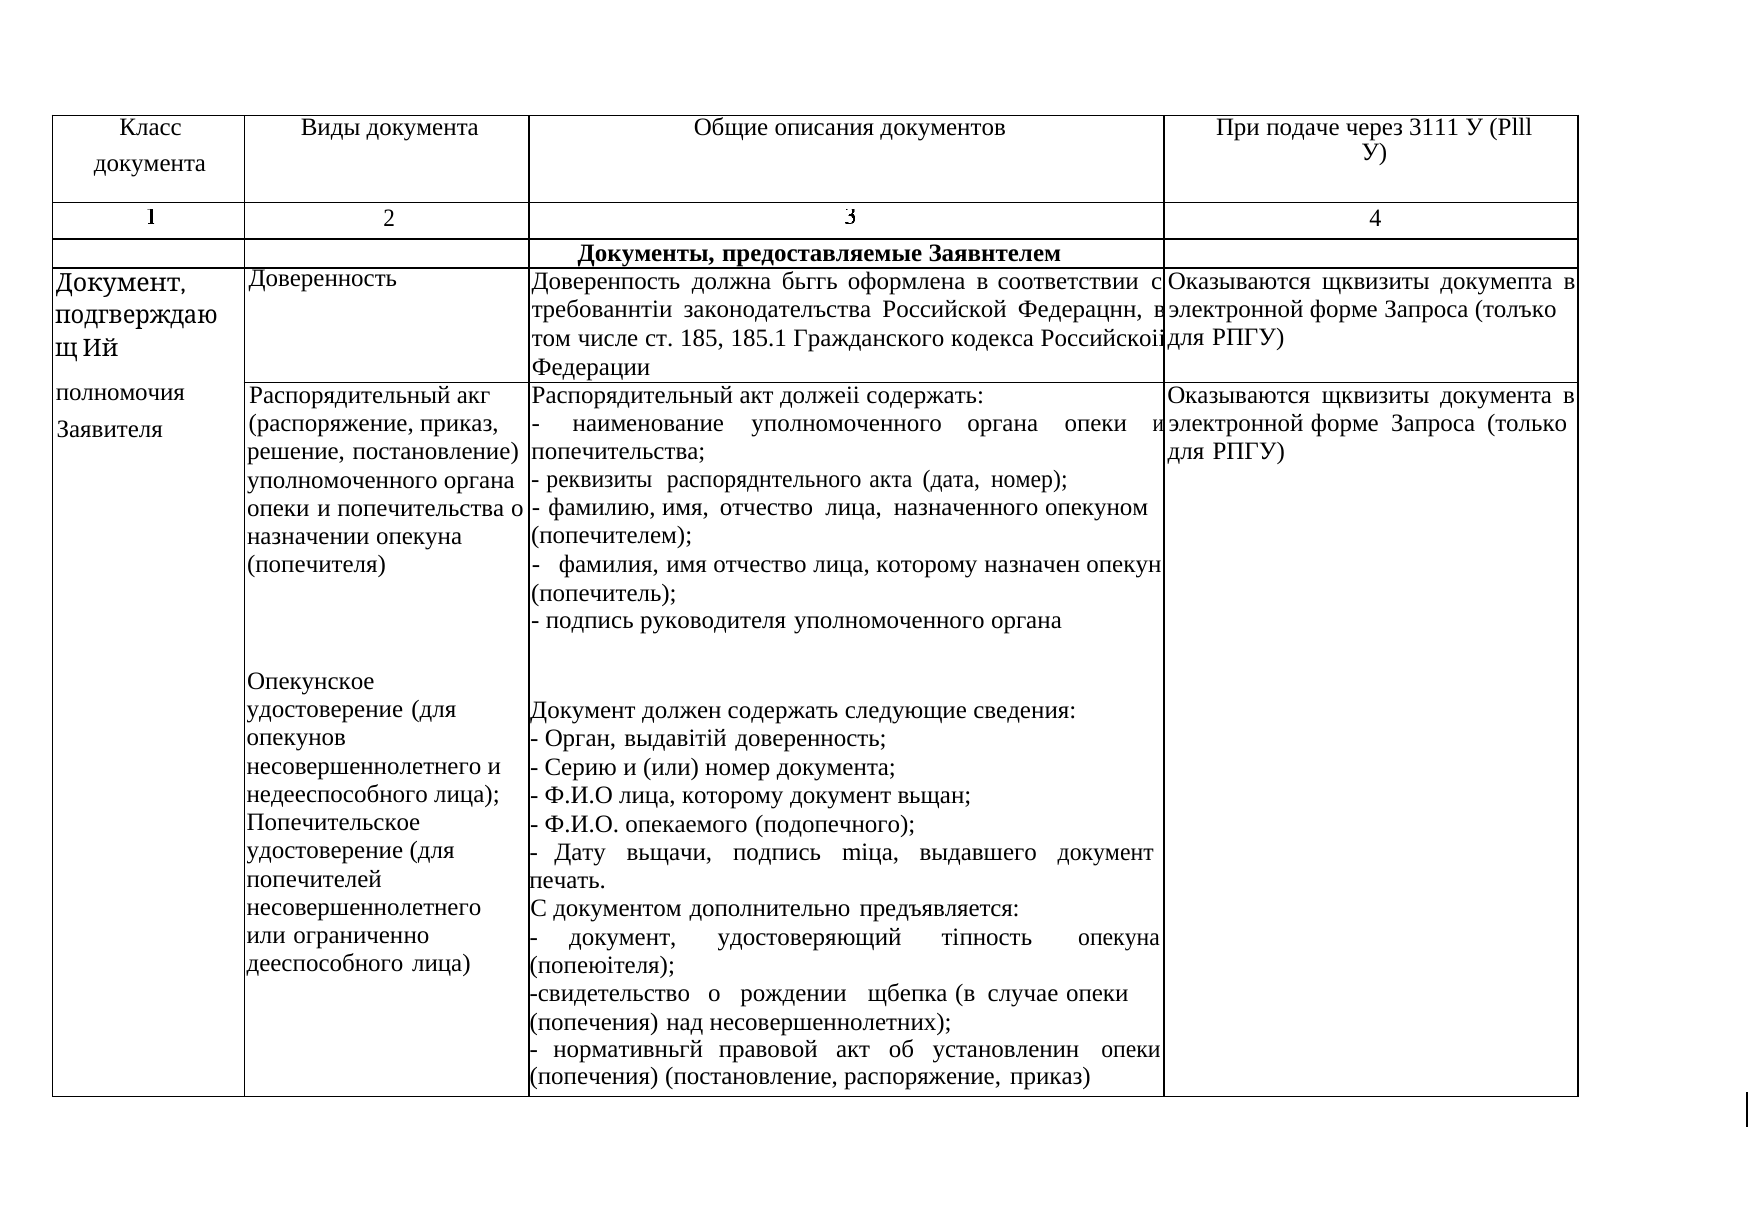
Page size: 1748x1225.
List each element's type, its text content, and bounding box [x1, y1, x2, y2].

table_cell [53, 203, 244, 238]
table_cell Оказываются щквизиты докумепта в электронной форме Запроса (толъко для РПГУ) [1165, 269, 1577, 381]
picture [845, 209, 855, 224]
table_header Виды документа [245, 116, 528, 202]
table_cell Доверенность [245, 269, 528, 381]
table_cell [245, 240, 528, 267]
picture [147, 209, 155, 224]
table_cell [1165, 240, 1577, 267]
table_header Класс документа [53, 116, 244, 202]
table_cell 4 [1165, 203, 1577, 238]
table_cell Распорядительный акг (распоряжение, приказ, решение, постановление) уполномоченного органа опеки и попечительства о назначении опекуна (попечителя) Опекунское удостоверение (для опекунов несовершеннолетнего и недееспособного лица); Попечительское удостоверение (для попечителей несовершеннолетнего или ограниченно дееспособного лица) [245, 383, 528, 1096]
table_cell Доверенпость должна бьггь оформлена в соответствии с требованнтіи законодателъства Российской Федерацнн, в том числе ст. 185, 185.1 Гражданского кодекса Российскоіі Федерации [530, 269, 1163, 381]
table_cell [530, 203, 1163, 238]
table_cell Оказываются щквизиты документа в электронной форме Запроса (только для РПГУ) [1165, 383, 1577, 1096]
table_header При подаче через 3111 У (Plll У) [1165, 116, 1577, 202]
table_cell 2 [245, 203, 528, 238]
table_header Общие описания документов [530, 116, 1163, 202]
table_cell Распорядительный акт должеіі содержать: наименование уполномоченного органа опеки и попечительства; реквизиты распоряднтельного акта (дата, номер); фамилию, имя, отчество лица, назначенного опекуном (попечителем); фамилия, имя отчество лица, которому назначен опекун (попечитель); подпись руководителя уполномоченного органа Документ должен содержать следующие сведения: Орган, выдавітій доверенность; Серию и (или) номер документа; Ф.И.О лица, которому документ вьщан; Ф.И.О. опекаемого (подопечного); Дату вьщачи, подпись miцa, выдавшего документ печать. С документом дополнительно предъявляется: документ, удостоверяющий тіпность опекуна (попеюітеля); -свидетельство о рождении щбепка (в случае опеки (попечения) над несовершеннолетних); нормативньгй правовой акт об установленин опеки (попечения) (постановление, распоряжение, приказ) [530, 383, 1163, 1096]
table_cell Документ, подгверждающ Ий полномочия Заявителя [53, 269, 244, 1096]
table_cell [53, 240, 244, 267]
table_cell Документы, предоставляемые Заявнтелем [530, 240, 1163, 267]
